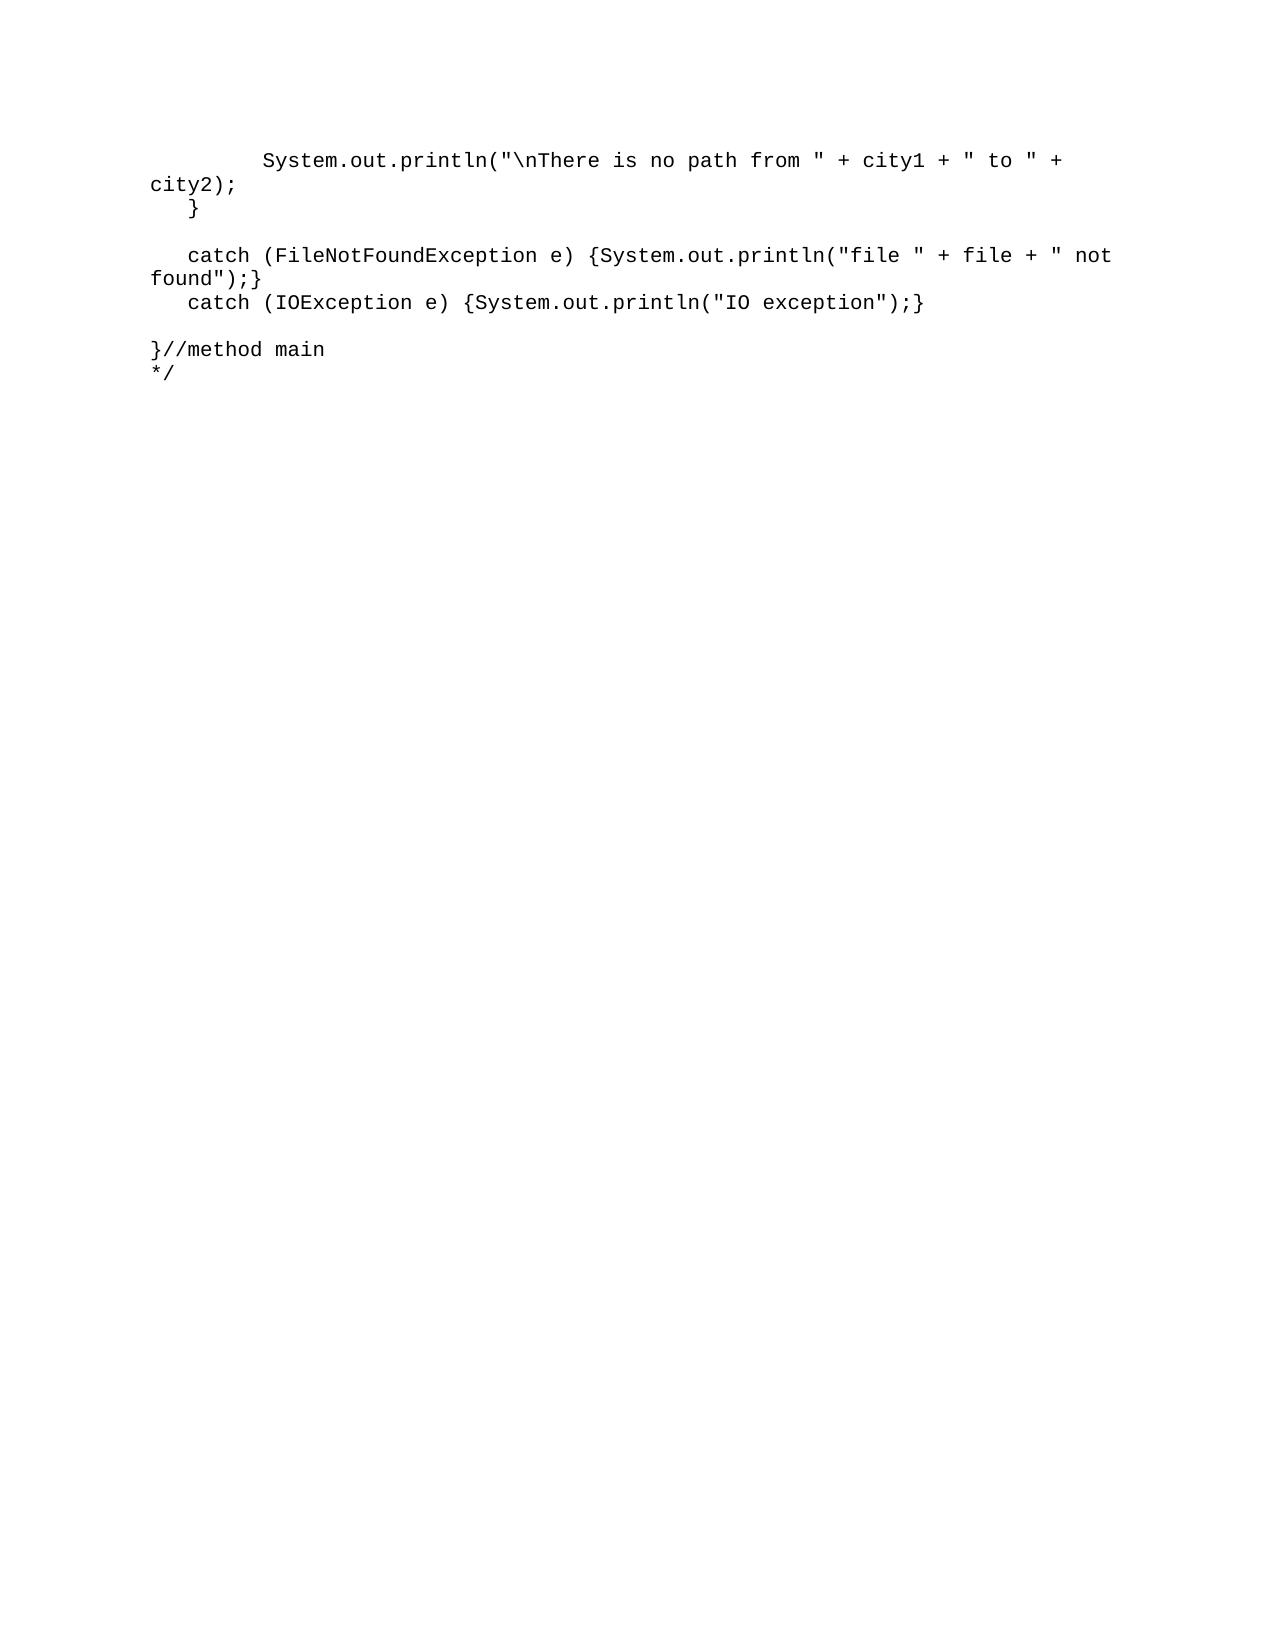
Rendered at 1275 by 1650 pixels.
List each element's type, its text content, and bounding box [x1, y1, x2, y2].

text catch (IOException e) {System.out.println("IO exception");} [150, 292, 1125, 316]
text catch (FileNotFoundException e) {System.out.println("file " + file + " not found");} [150, 244, 1125, 292]
text System.out.println("\nThere is no path from " + city1 + " to " + city2); [150, 150, 1125, 197]
text }//method main [150, 339, 1125, 363]
text */ [150, 363, 1125, 386]
text } [150, 197, 1125, 221]
